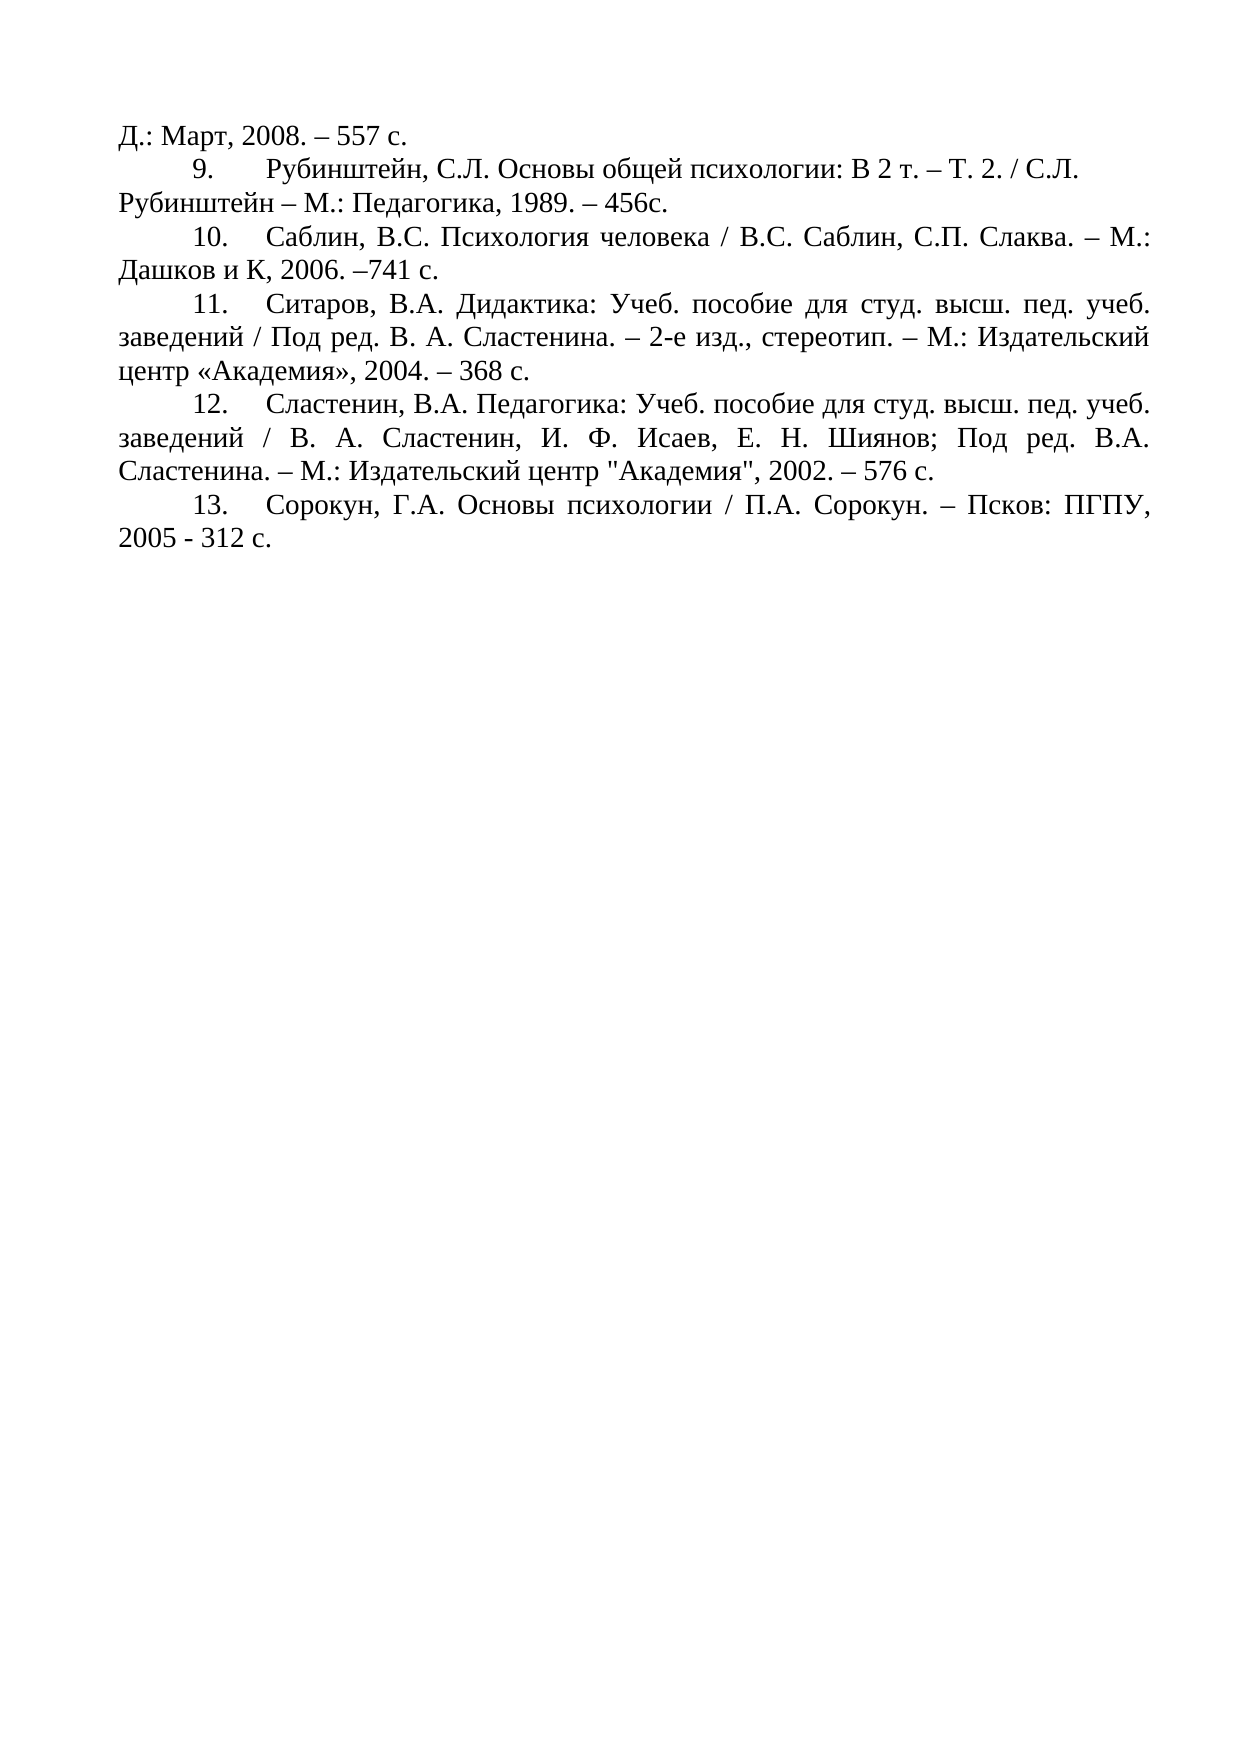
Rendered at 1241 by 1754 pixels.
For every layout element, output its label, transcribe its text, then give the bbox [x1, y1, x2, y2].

list Саблин, B.C. Психология человека / B.C. Саблин, С.П. Слаква. – М.: Дашков и К, 2006. –741 с. [118, 219, 1152, 286]
list Сластенин, В.А. Педагогика: Учеб. пособие для студ. высш. пед. учеб. заведений / В. А. Сластенин, И. Ф. Исаев, Е. Н. Шиянов; Под ред. В.А. Сластенина. – М.: Издательский центр "Академия", 2002. – 576 с. [118, 386, 1152, 487]
list Ситаров, В.А. Дидактика: Учеб. пособие для студ. высш. пед. учеб. заведений / Под ред. В. А. Сластенина. – 2-е изд., стереотип. – М.: Издательский центр «Академия», 2004. – 368 с. [118, 286, 1152, 386]
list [118, 118, 1152, 152]
list Сорокун, Г.А. Основы психологии / П.А. Сорокун. – Псков: ПГПУ, 2005 - 312 с. [118, 487, 1152, 554]
list Рубинштейн, С.Л. Основы общей психологии: В 2 т. – Т. 2. / С.Л. Рубинштейн – М.: Педагогика, 1989. – 456с. [118, 152, 1152, 219]
